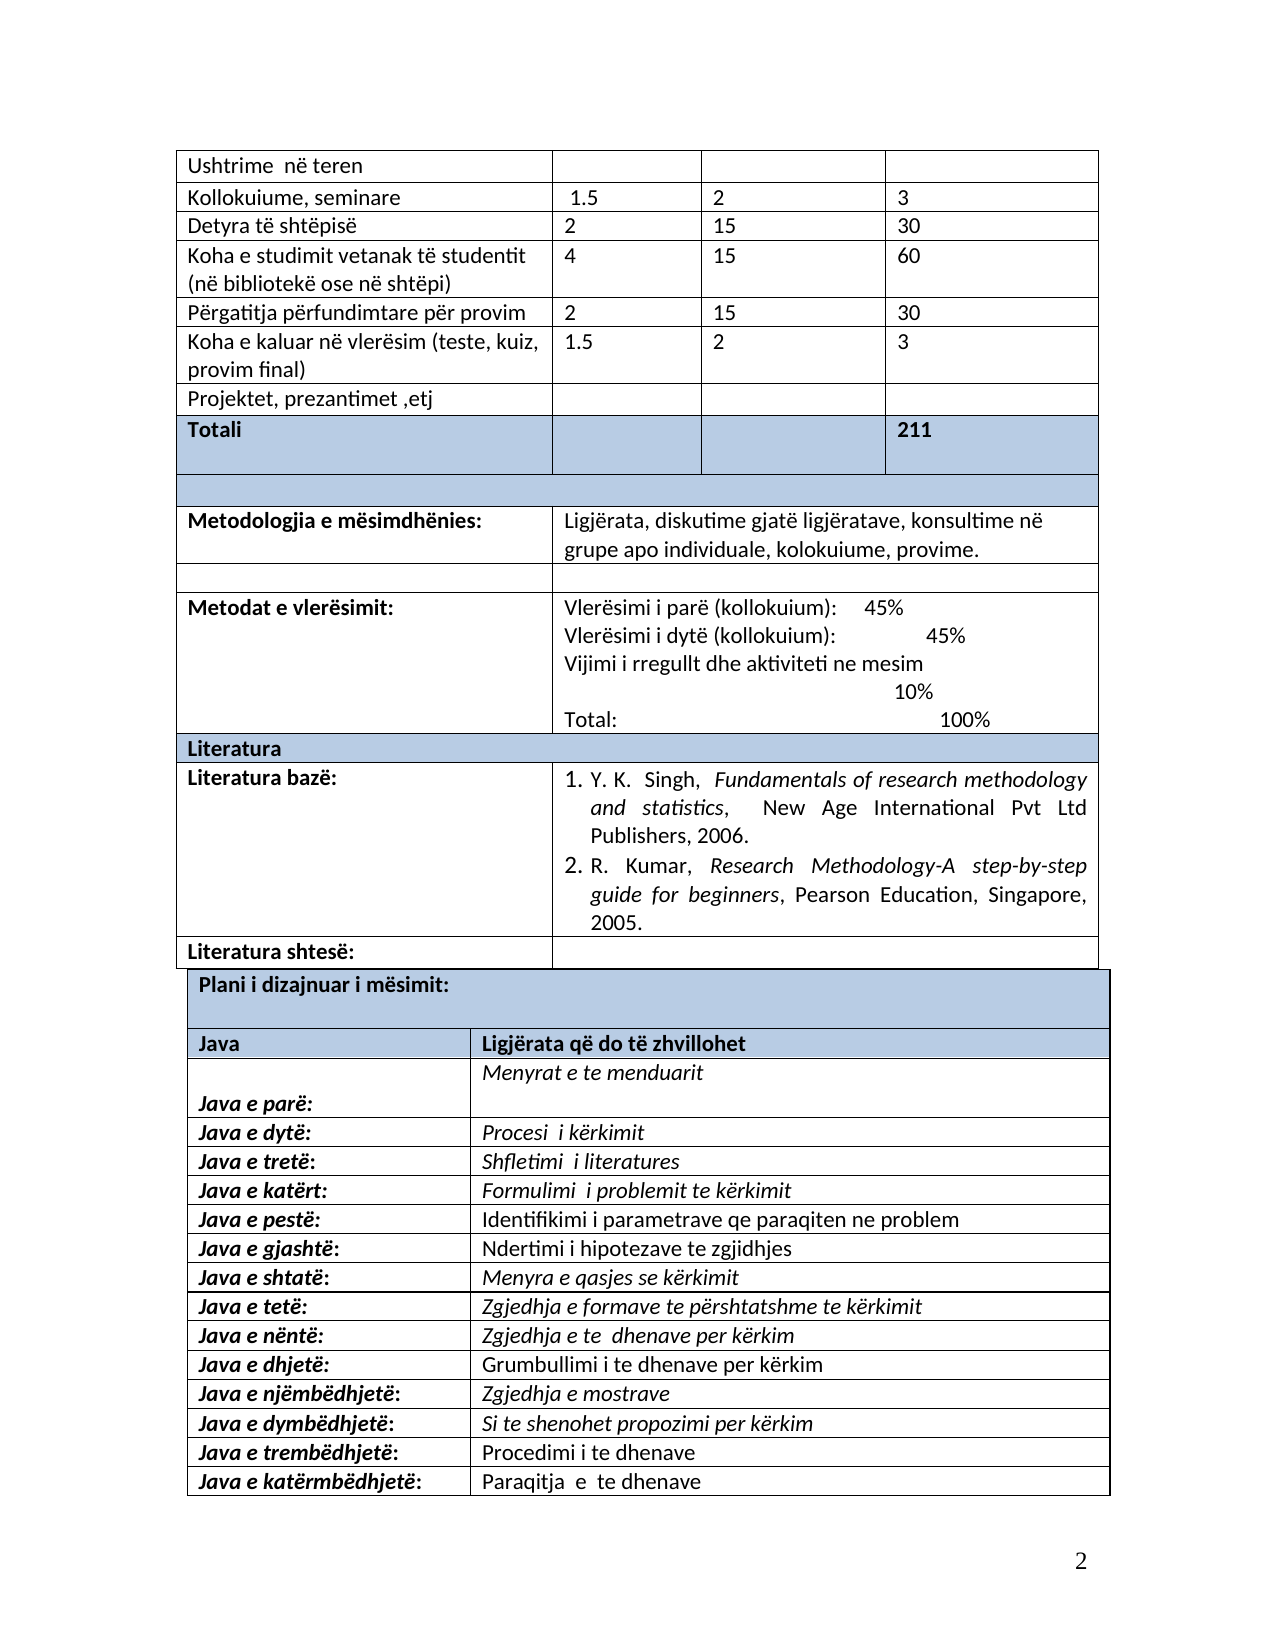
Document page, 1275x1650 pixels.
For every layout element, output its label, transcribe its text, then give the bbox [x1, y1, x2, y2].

table_cell Paraqitja e te dhenave [471, 1467, 1109, 1495]
table_cell Ushtrime në teren [177, 151, 552, 182]
table_cell [702, 151, 885, 182]
table_cell [553, 384, 701, 414]
table_cell Java e shtatë: [188, 1263, 470, 1291]
table_cell Si te shenohet propozimi per kërkim [471, 1409, 1109, 1437]
table_cell Java e dymbëdhjetë: [188, 1409, 470, 1437]
table_cell Java e gjashtë: [188, 1234, 470, 1262]
table_cell Detyra të shtëpisë [177, 212, 552, 240]
table_cell Procedimi i te dhenave [471, 1438, 1109, 1466]
table_cell Menyrat e te menduarit [471, 1059, 1109, 1117]
table_cell Formulimi i problemit te kërkimit [471, 1176, 1109, 1204]
table_cell Java e katërt: [188, 1176, 470, 1204]
table_cell 15 [702, 298, 885, 326]
table_cell Literatura bazë: [177, 763, 552, 936]
table_cell [553, 937, 1098, 968]
table_cell Përgatitja përfundimtare për provim [177, 298, 552, 326]
table_cell Java e pestë: [188, 1205, 470, 1233]
table_cell 2 [553, 298, 701, 326]
table_cell 30 [886, 298, 1098, 326]
table_cell 60 [886, 241, 1098, 297]
table_cell 15 [702, 212, 885, 240]
table_cell Y. K. Singh, Fundamentals of research methodology and statistics, New Age International Pvt Ltd Publishers, 2006. R. Kumar, Research Methodology-A step-by-step guide for beginners, Pearson Education, Singapore, 2005. [553, 763, 1098, 936]
table_cell Ligjërata, diskutime gjatë ligjëratave, konsultime në grupe apo individuale, kolokuiume, provime. [553, 507, 1098, 563]
table_cell Java e trembëdhjetë: [188, 1438, 470, 1466]
table_cell 15 [702, 241, 885, 297]
table_cell [553, 416, 701, 474]
table_cell Literatura shtesë: [177, 937, 552, 968]
table_cell 2 [553, 212, 701, 240]
table_header Plani i dizajnuar i mësimit: [188, 970, 1109, 1028]
table_cell [553, 151, 701, 182]
table_cell Java e njëmbëdhjetë: [188, 1380, 470, 1408]
table_cell 4 [553, 241, 701, 297]
table_cell [702, 416, 885, 474]
table_cell Metodologjia e mësimdhënies: [177, 507, 552, 563]
table_cell 2 [702, 327, 885, 383]
table_cell 3 [886, 183, 1098, 211]
table_cell Java e dhjetë: [188, 1351, 470, 1378]
table_cell Koha e studimit vetanak të studentit (në bibliotekë ose në shtëpi) [177, 241, 552, 297]
table_cell Koha e kaluar në vlerësim (teste, kuiz, provim final) [177, 327, 552, 383]
table_cell Java [188, 1029, 470, 1057]
table_cell Java e tetë: [188, 1293, 470, 1320]
table_cell [886, 151, 1098, 182]
table_cell Java e dytë: [188, 1118, 470, 1146]
table_cell Metodat e vlerësimit: [177, 593, 552, 733]
table_cell 1.5 [553, 183, 701, 211]
table_cell 2 [702, 183, 885, 211]
table_cell Java e nëntë: [188, 1321, 470, 1349]
table_cell Literatura [177, 734, 1098, 762]
table_cell Totali [177, 416, 552, 474]
table_cell Vlerësimi i parë (kollokuium): 45% Vlerësimi i dytë (kollokuium): 45% Vijimi i rregullt dhe aktiviteti ne mesim 10% Total: 100% [553, 593, 1098, 733]
table_cell Java e katërmbëdhjetë: [188, 1467, 470, 1495]
table_cell Shfletimi i literatures [471, 1147, 1109, 1175]
table_cell Procesi i kërkimit [471, 1118, 1109, 1146]
table_cell Identifikimi i parametrave qe paraqiten ne problem [471, 1205, 1109, 1233]
table_cell Zgjedhja e mostrave [471, 1380, 1109, 1408]
table_cell [177, 475, 1098, 506]
table_cell 211 [886, 416, 1098, 474]
table_cell 3 [886, 327, 1098, 383]
table_cell [886, 384, 1098, 414]
table_cell 1.5 [553, 327, 701, 383]
table_cell [553, 564, 1098, 592]
table_cell Projektet, prezantimet ,etj [177, 384, 552, 414]
table_cell [177, 564, 552, 592]
table_cell Menyra e qasjes se kërkimit [471, 1263, 1109, 1291]
table_cell Grumbullimi i te dhenave per kërkim [471, 1351, 1109, 1378]
table_cell Zgjedhja e formave te përshtatshme te kërkimit [471, 1293, 1109, 1320]
table_cell Kollokuiume, seminare [177, 183, 552, 211]
table_cell Zgjedhja e te dhenave per kërkim [471, 1321, 1109, 1349]
table_cell Java e parë: [188, 1059, 470, 1117]
table_cell [702, 384, 885, 414]
table_cell Java e tretë: [188, 1147, 470, 1175]
table_cell Ndertimi i hipotezave te zgjidhjes [471, 1234, 1109, 1262]
table_cell 30 [886, 212, 1098, 240]
table_cell Ligjërata që do të zhvillohet [471, 1029, 1109, 1057]
